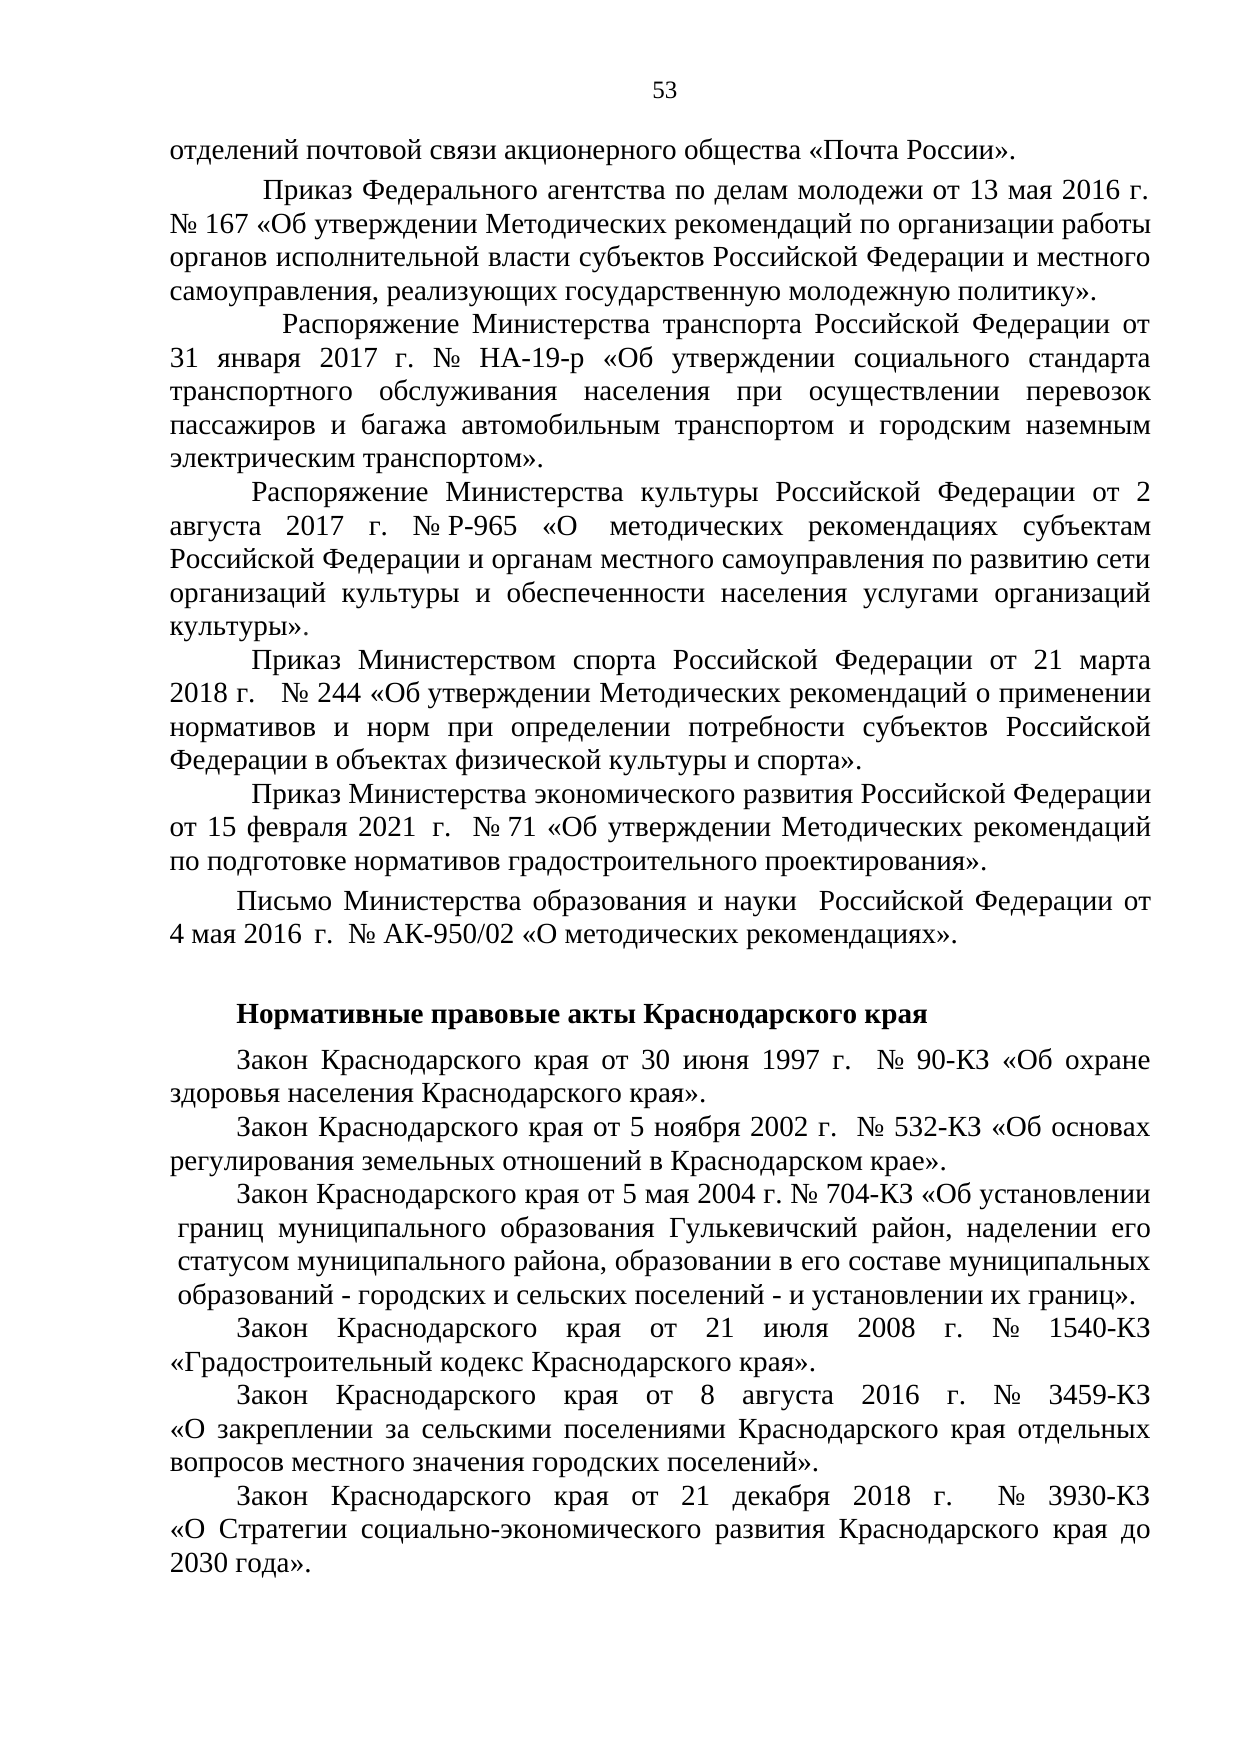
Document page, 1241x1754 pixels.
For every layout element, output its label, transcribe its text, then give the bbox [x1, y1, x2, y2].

list Закон Краснодарского края от 5 ноября 2002 г. № 532-КЗ «Об основах регулирования земельных отношений в Краснодарском крае». [169, 1109, 1152, 1176]
text Распоряжение Министерства транспорта Российской Федерации от 31 января 2017 г. № НА-19-р «Об утверждении социального стандарта транспортного обслуживания населения при осуществлении перевозок пассажиров и багажа автомобильным транспортом и городским наземным электрическим транспортом». [169, 306, 1152, 474]
list Закон Краснодарского края от 21 декабря 2018 г. № 3930-КЗ «О Стратегии социально-экономического развития Краснодарского края до 2030 года». [169, 1478, 1152, 1579]
text Закон Краснодарского края от 5 мая 2004 г. № 704-КЗ «Об установлении границ муниципального образования Гулькевичский район, наделении его статусом муниципального района, образовании в его составе муниципальных образований - городских и сельских поселений - и установлении их границ». [177, 1176, 1152, 1310]
list Закон Краснодарского края от 8 августа 2016 г. № 3459-КЗ «О закреплении за сельскими поселениями Краснодарского края отдельных вопросов местного значения городских поселений». [169, 1377, 1152, 1478]
text Приказ Министерства экономического развития Российской Федерации от 15 февраля 2021 г. № 71 «Об утверждении Методических рекомендаций по подготовке нормативов градостроительного проектирования». [169, 776, 1152, 877]
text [169, 132, 1152, 166]
text Письмо Министерства образования и науки Российской Федерации от 4 мая 2016 г. № АК-950/02 «О методических рекомендациях». [169, 883, 1152, 950]
list Приказ Федерального агентства по делам молодежи от 13 мая 2016 г. № 167 «Об утверждении Методических рекомендаций по организации работы органов исполнительной власти субъектов Российской Федерации и местного самоуправления, реализующих государственную молодежную политику». [169, 172, 1152, 306]
list Закон Краснодарского края от 30 июня 1997 г. № 90-КЗ «Об охране здоровья населения Краснодарского края». [169, 1042, 1152, 1109]
list Закон Краснодарского края от 21 июля 2008 г. № 1540-КЗ «Градостроительный кодекс Краснодарского края». [169, 1310, 1152, 1377]
text Нормативные правовые акты Краснодарского края [177, 996, 1152, 1029]
list Приказ Министерством спорта Российской Федерации от 21 марта 2018 г. № 244 «Об утверждении Методических рекомендаций о применении нормативов и норм при определении потребности субъектов Российской Федерации в объектах физической культуры и спорта». [169, 642, 1152, 776]
list Распоряжение Министерства культуры Российской Федерации от 2 августа 2017 г. № Р-965 «О методических рекомендациях субъектам Российской Федерации и органам местного самоуправления по развитию сети организаций культуры и обеспеченности населения услугами организаций культуры». [169, 474, 1152, 642]
